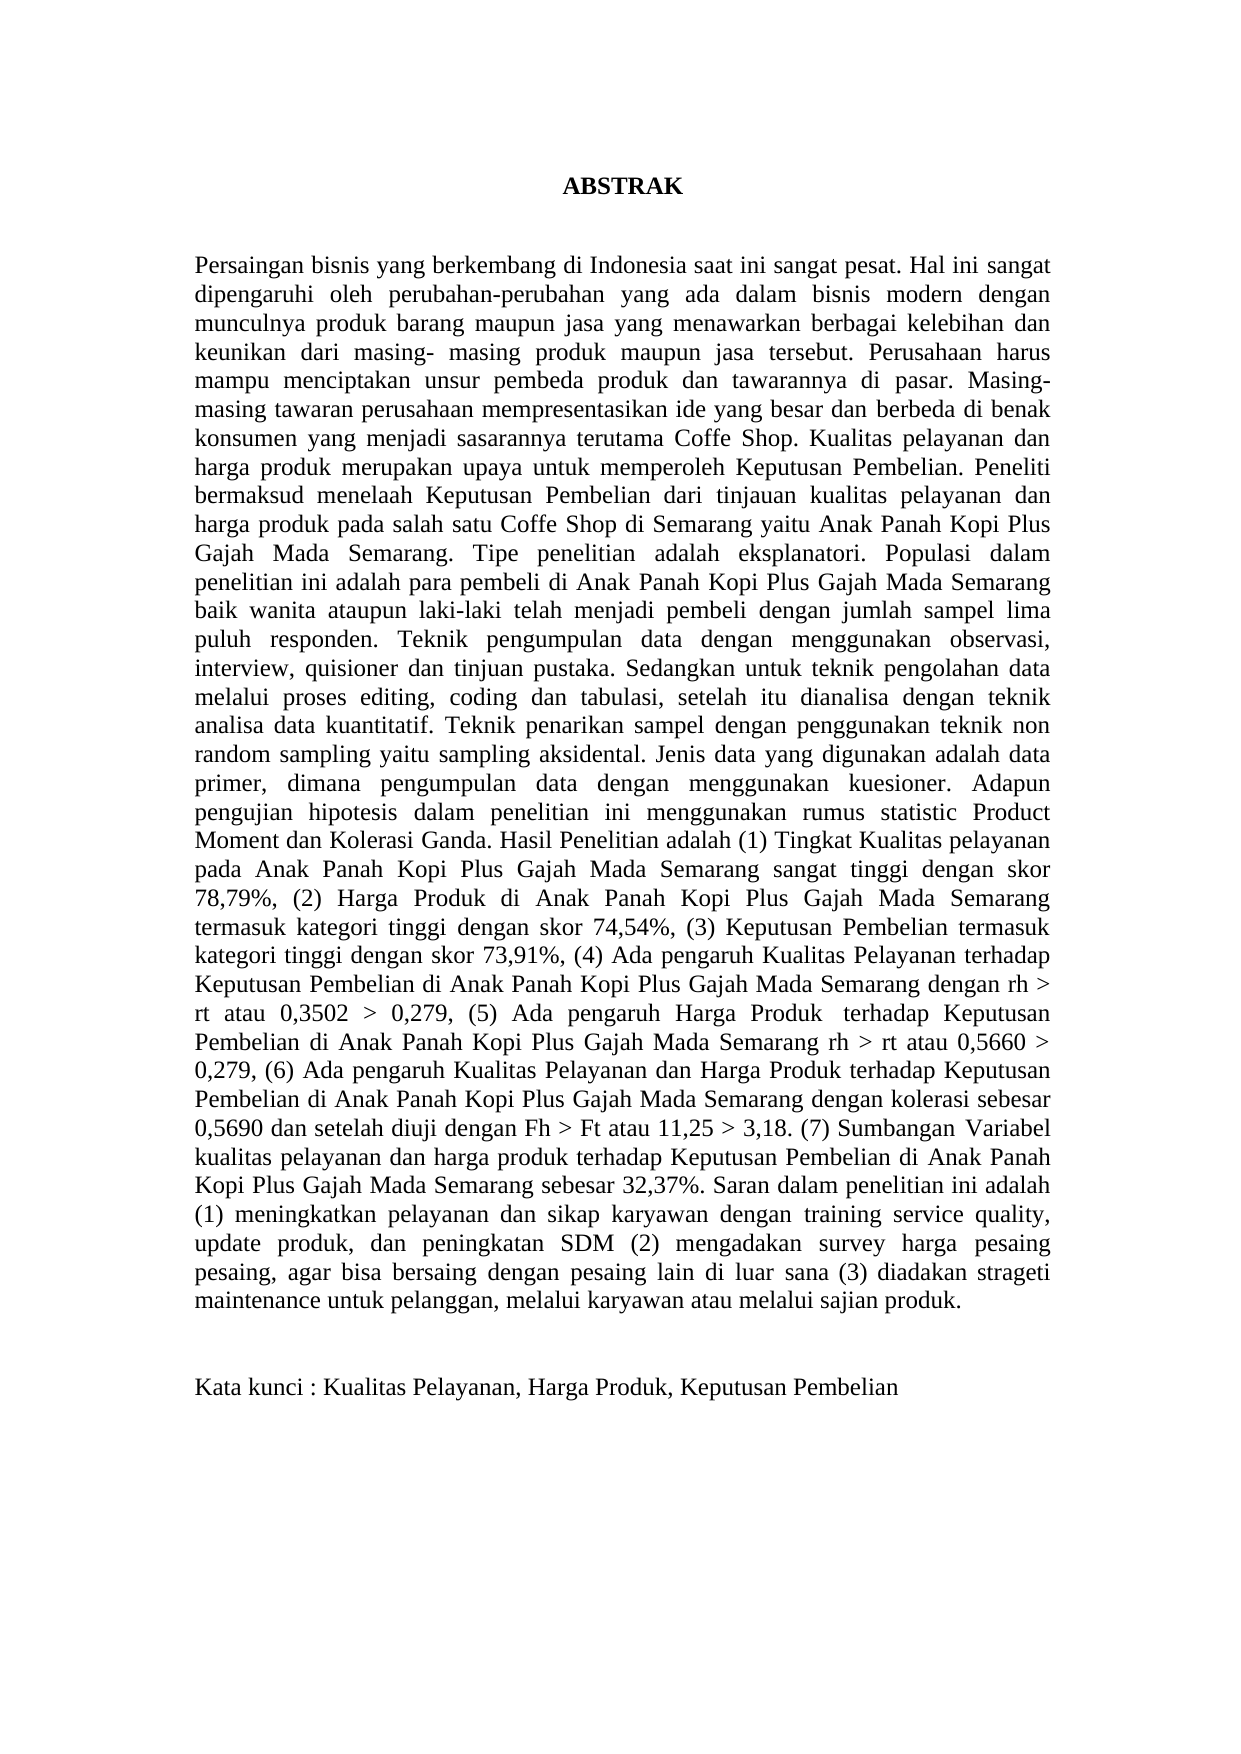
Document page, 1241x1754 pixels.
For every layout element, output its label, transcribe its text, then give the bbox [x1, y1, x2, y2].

text Persaingan bisnis yang berkembang di Indonesia saat ini sangat pesat. Hal ini sangat dipengaruhi oleh perubahan-perubahan yang ada dalam bisnis modern dengan munculnya produk barang maupun jasa yang menawarkan berbagai kelebihan dan keunikan dari masing- masing produk maupun jasa tersebut. Perusahaan harus mampu menciptakan unsur pembeda produk dan tawarannya di pasar. Masing-masing tawaran perusahaan mempresentasikan ide yang besar dan berbeda di benak konsumen yang menjadi sasarannya terutama Coffe Shop. Kualitas pelayanan dan harga produk merupakan upaya untuk memperoleh Keputusan Pembelian. Peneliti bermaksud menelaah Keputusan Pembelian dari tinjauan kualitas pelayanan dan harga produk pada salah satu Coffe Shop di Semarang yaitu Anak Panah Kopi Plus Gajah Mada Semarang. Tipe penelitian adalah eksplanatori. Populasi dalam penelitian ini adalah para pembeli di Anak Panah Kopi Plus Gajah Mada Semarang baik wanita ataupun laki-laki telah menjadi pembeli dengan jumlah sampel lima puluh responden. Teknik pengumpulan data dengan menggunakan observasi, interview, quisioner dan tinjuan pustaka. Sedangkan untuk teknik pengolahan data melalui proses editing, coding dan tabulasi, setelah itu dianalisa dengan teknik analisa data kuantitatif. Teknik penarikan sampel dengan penggunakan teknik non random sampling yaitu sampling aksidental. Jenis data yang digunakan adalah data primer, dimana pengumpulan data dengan menggunakan kuesioner. Adapun pengujian hipotesis dalam penelitian ini menggunakan rumus statistic Product Moment dan Kolerasi Ganda. Hasil Penelitian adalah (1) Tingkat Kualitas pelayanan pada Anak Panah Kopi Plus Gajah Mada Semarang sangat tinggi dengan skor 78,79%, (2) Harga Produk di Anak Panah Kopi Plus Gajah Mada Semarang termasuk kategori tinggi dengan skor 74,54%, (3) Keputusan Pembelian termasuk kategori tinggi dengan skor 73,91%, (4) Ada pengaruh Kualitas Pelayanan terhadap Keputusan Pembelian di Anak Panah Kopi Plus Gajah Mada Semarang dengan rh > rt atau 0,3502 > 0,279, (5) Ada pengaruh Harga Produk terhadap Keputusan Pembelian di Anak Panah Kopi Plus Gajah Mada Semarang rh > rt atau 0,5660 > 0,279, (6) Ada pengaruh Kualitas Pelayanan dan Harga Produk terhadap Keputusan Pembelian di Anak Panah Kopi Plus Gajah Mada Semarang dengan kolerasi sebesar 0,5690 dan setelah diuji dengan Fh > Ft atau 11,25 > 3,18. (7) Sumbangan Variabel kualitas pelayanan dan harga produk terhadap Keputusan Pembelian di Anak Panah Kopi Plus Gajah Mada Semarang sebesar 32,37%. Saran dalam penelitian ini adalah (1) meningkatkan pelayanan dan sikap karyawan dengan training service quality, update produk, dan peningkatan SDM (2) mengadakan survey harga pesaing pesaing, agar bisa bersaing dengan pesaing lain di luar sana (3) diadakan strageti maintenance untuk pelanggan, melalui karyawan atau melalui sajian produk. [194, 250, 1051, 1314]
subtitle ABSTRAK [194, 171, 1051, 200]
text Kata kunci : Kualitas Pelayanan, Harga Produk, Keputusan Pembelian [194, 1372, 1051, 1400]
